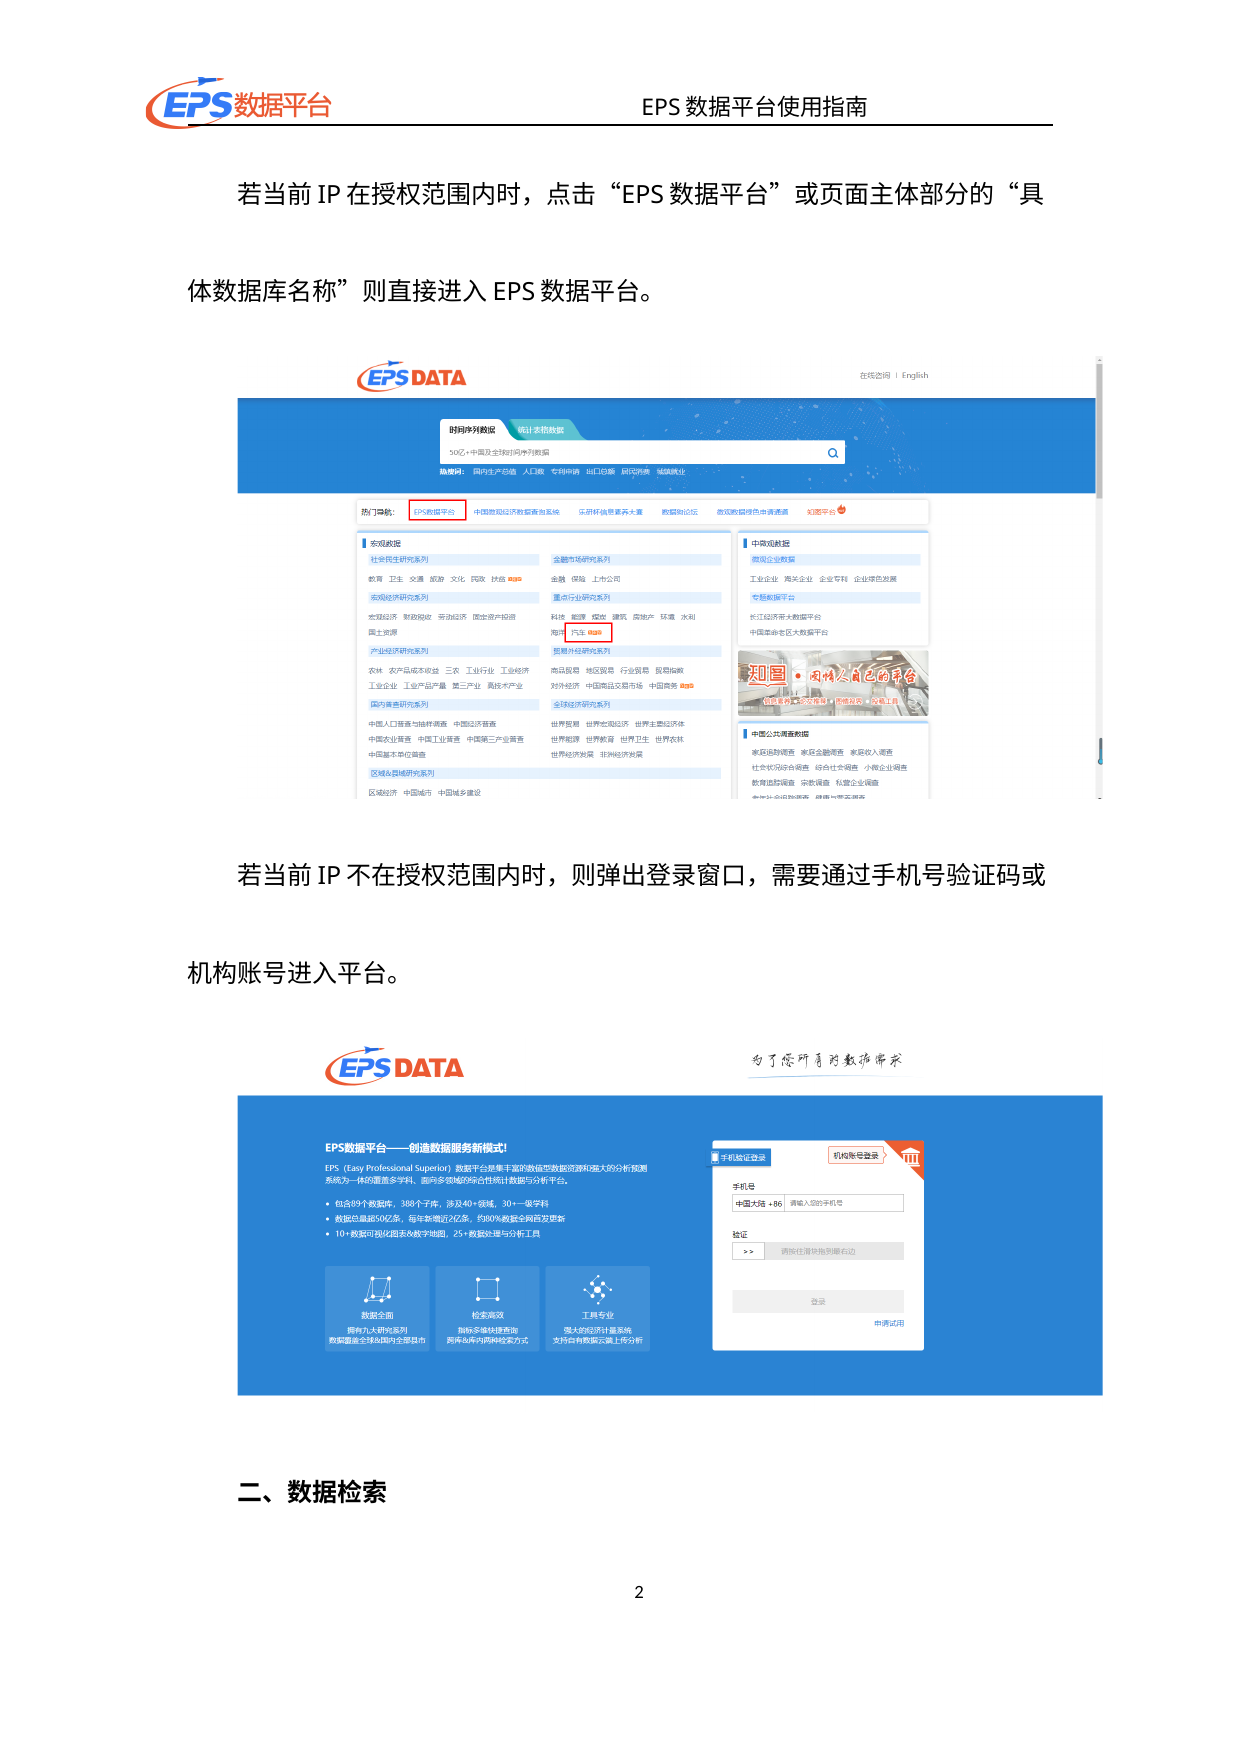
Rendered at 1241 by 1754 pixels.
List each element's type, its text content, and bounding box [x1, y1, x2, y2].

picture [145, 77, 332, 129]
text 若当前IP在授权范围内时，点击“EPS数据平台”或页面主体部分的“具体数据库名称”则直接进入EPS数据平台。 [187, 160, 1053, 322]
text 二、数据检索 [187, 1458, 1053, 1523]
text 若当前IP不在授权范围内时，则弹出登录窗口，需要通过手机号验证码或机构账号进入平台。 [187, 841, 1053, 1004]
picture [237, 356, 1103, 799]
picture [237, 1038, 1103, 1412]
